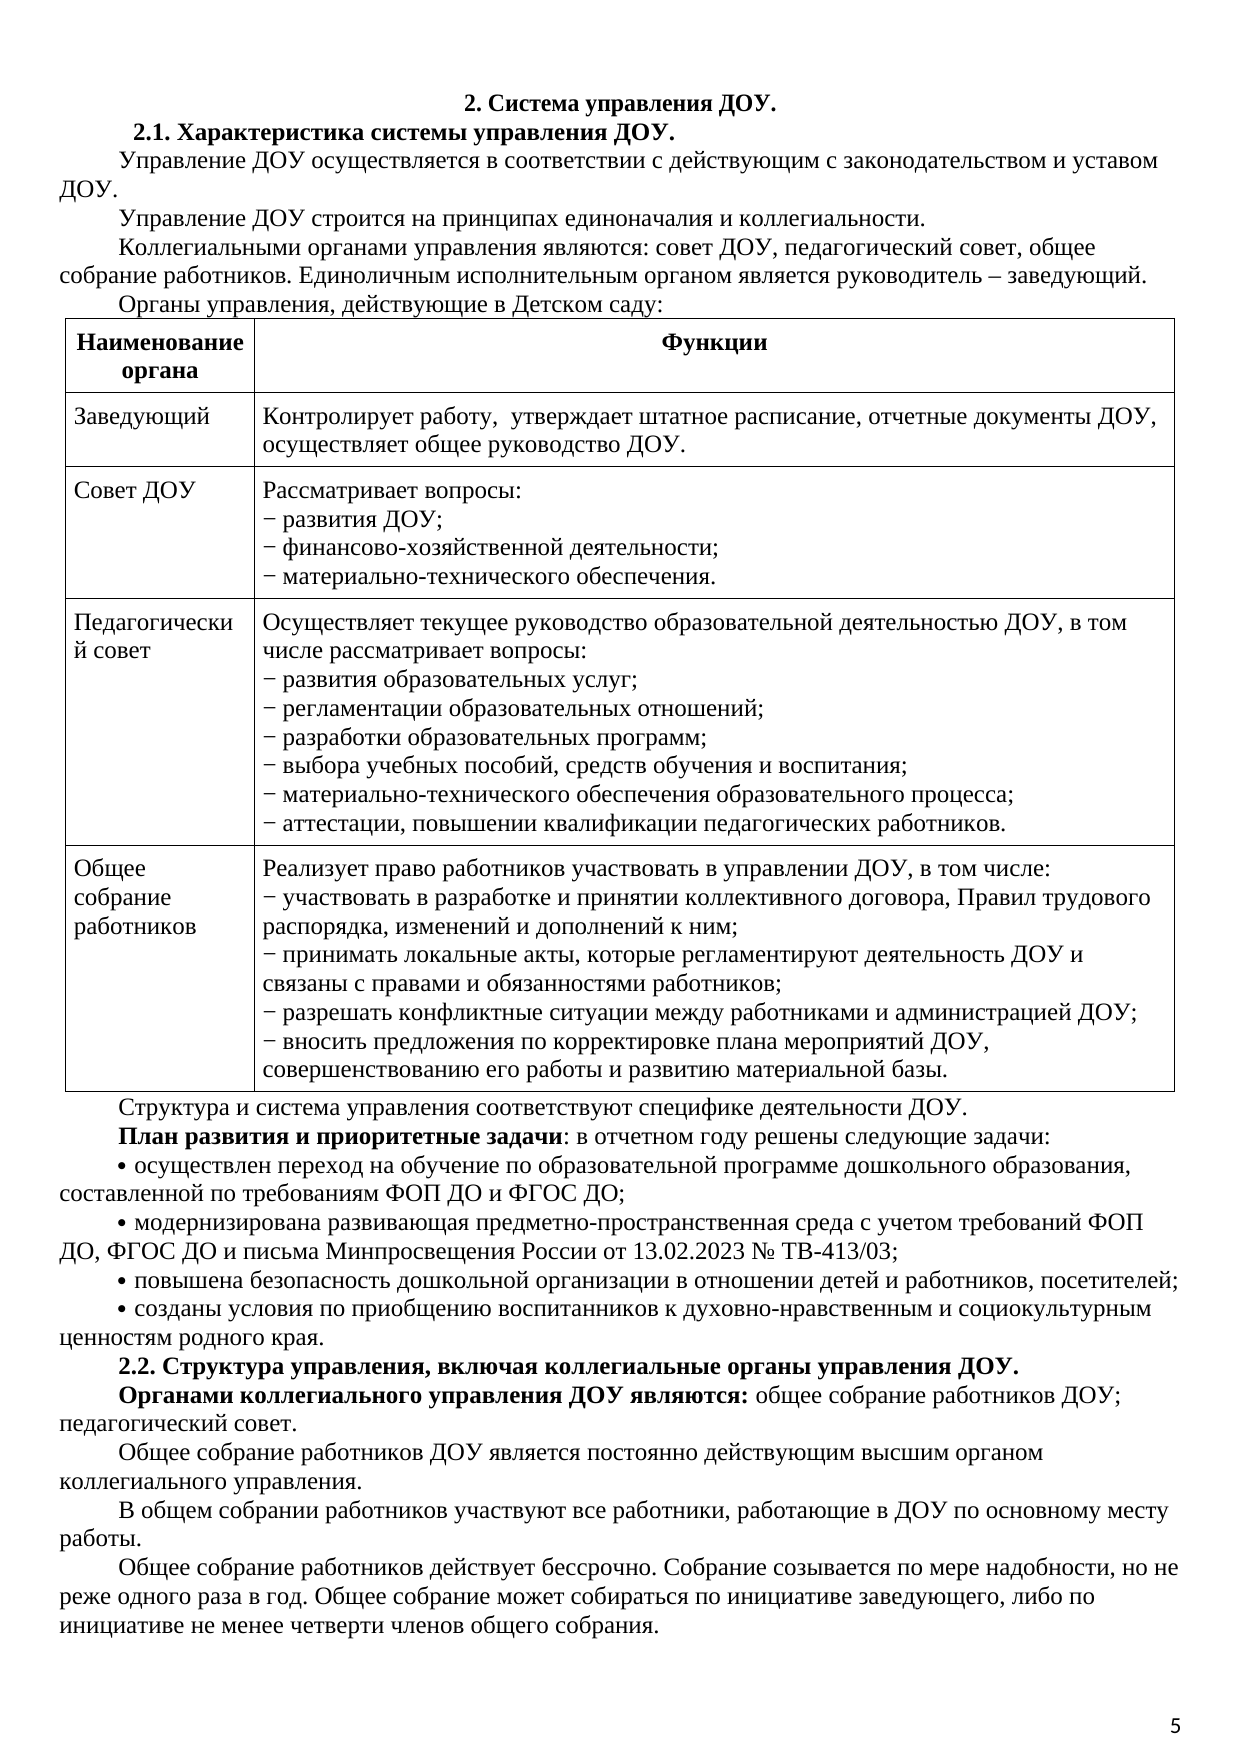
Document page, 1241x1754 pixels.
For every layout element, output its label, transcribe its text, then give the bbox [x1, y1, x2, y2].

list созданы условия по приобщению воспитанников к духовно-нравственным и социокультурным ценностям родного края. [59, 1293, 1181, 1351]
text Управление ДОУ строится на принципах единоначалия и коллегиальности. [59, 203, 1181, 232]
table_cell Общее собрание работников [66, 846, 254, 1091]
text Коллегиальными органами управления являются: совет ДОУ, педагогический совет, общее собрание работников. Единоличным исполнительным органом является руководитель – заведующий. [59, 232, 1181, 289]
table_cell Заведующий [66, 393, 254, 466]
table_header Функции [255, 319, 1174, 392]
table_cell Рассматривает вопросы: − развития ДОУ; − финансово-хозяйственной деятельности; − материально-технического обеспечения. [255, 467, 1174, 598]
list осуществлен переход на обучение по образовательной программе дошкольного образования, составленной по требованиям ФОП ДО и ФГОС ДО; [59, 1150, 1181, 1207]
table_cell Реализует право работников участвовать в управлении ДОУ, в том числе: − участвовать в разработке и принятии коллективного договора, Правил трудового распорядка, изменений и дополнений к ним; − принимать локальные акты, которые регламентируют деятельность ДОУ и связаны с правами и обязанностями работников; − разрешать конфликтные ситуации между работниками и администрацией ДОУ; − вносить предложения по корректировке плана мероприятий ДОУ, совершенствованию его работы и развитию материальной базы. [255, 846, 1174, 1091]
text Органы управления, действующие в Детском саду: [59, 289, 1181, 318]
text 2. Система управления ДОУ. [59, 88, 1181, 117]
text План развития и приоритетные задачи: в отчетном году решены следующие задачи: [59, 1121, 1181, 1150]
list повышена безопасность дошкольной организации в отношении детей и работников, посетителей; [59, 1265, 1181, 1293]
table_cell Совет ДОУ [66, 467, 254, 598]
text Органами коллегиального управления ДОУ являются: общее собрание работников ДОУ; педагогический совет. [59, 1380, 1181, 1437]
table_cell Контролирует работу, утверждает штатное расписание, отчетные документы ДОУ, осуществляет общее руководство ДОУ. [255, 393, 1174, 466]
table_header Наименование органа [66, 319, 254, 392]
list модернизирована развивающая предметно-пространственная среда с учетом требований ФОП ДО, ФГОС ДО и письма Минпросвещения России от 13.02.2023 № ТВ-413/03; [59, 1207, 1181, 1265]
text Структура и система управления соответствуют специфике деятельности ДОУ. [59, 1092, 1181, 1121]
text Управление ДОУ осуществляется в соответствии с действующим с законодательством и уставом ДОУ. [59, 145, 1181, 203]
text Общее собрание работников ДОУ является постоянно действующим высшим органом коллегиального управления. [59, 1437, 1181, 1495]
table_cell Осуществляет текущее руководство образовательной деятельностью ДОУ, в том числе рассматривает вопросы: − развития образовательных услуг; − регламентации образовательных отношений; − разработки образовательных программ; − выбора учебных пособий, средств обучения и воспитания; − материально-технического обеспечения образовательного процесса; − аттестации, повышении квалификации педагогических работников. [255, 599, 1174, 844]
text В общем собрании работников участвуют все работники, работающие в ДОУ по основному месту работы. [59, 1495, 1181, 1552]
text 2.2. Структура управления, включая коллегиальные органы управления ДОУ. [59, 1351, 1181, 1380]
text Общее собрание работников действует бессрочно. Собрание созывается по мере надобности, но не реже одного раза в год. Общее собрание может собираться по инициативе заведующего, либо по инициативе не менее четверти членов общего собрания. [59, 1552, 1181, 1638]
table_cell Педагогический совет [66, 599, 254, 844]
text 2.1. Характеристика системы управления ДОУ. [59, 117, 1181, 145]
